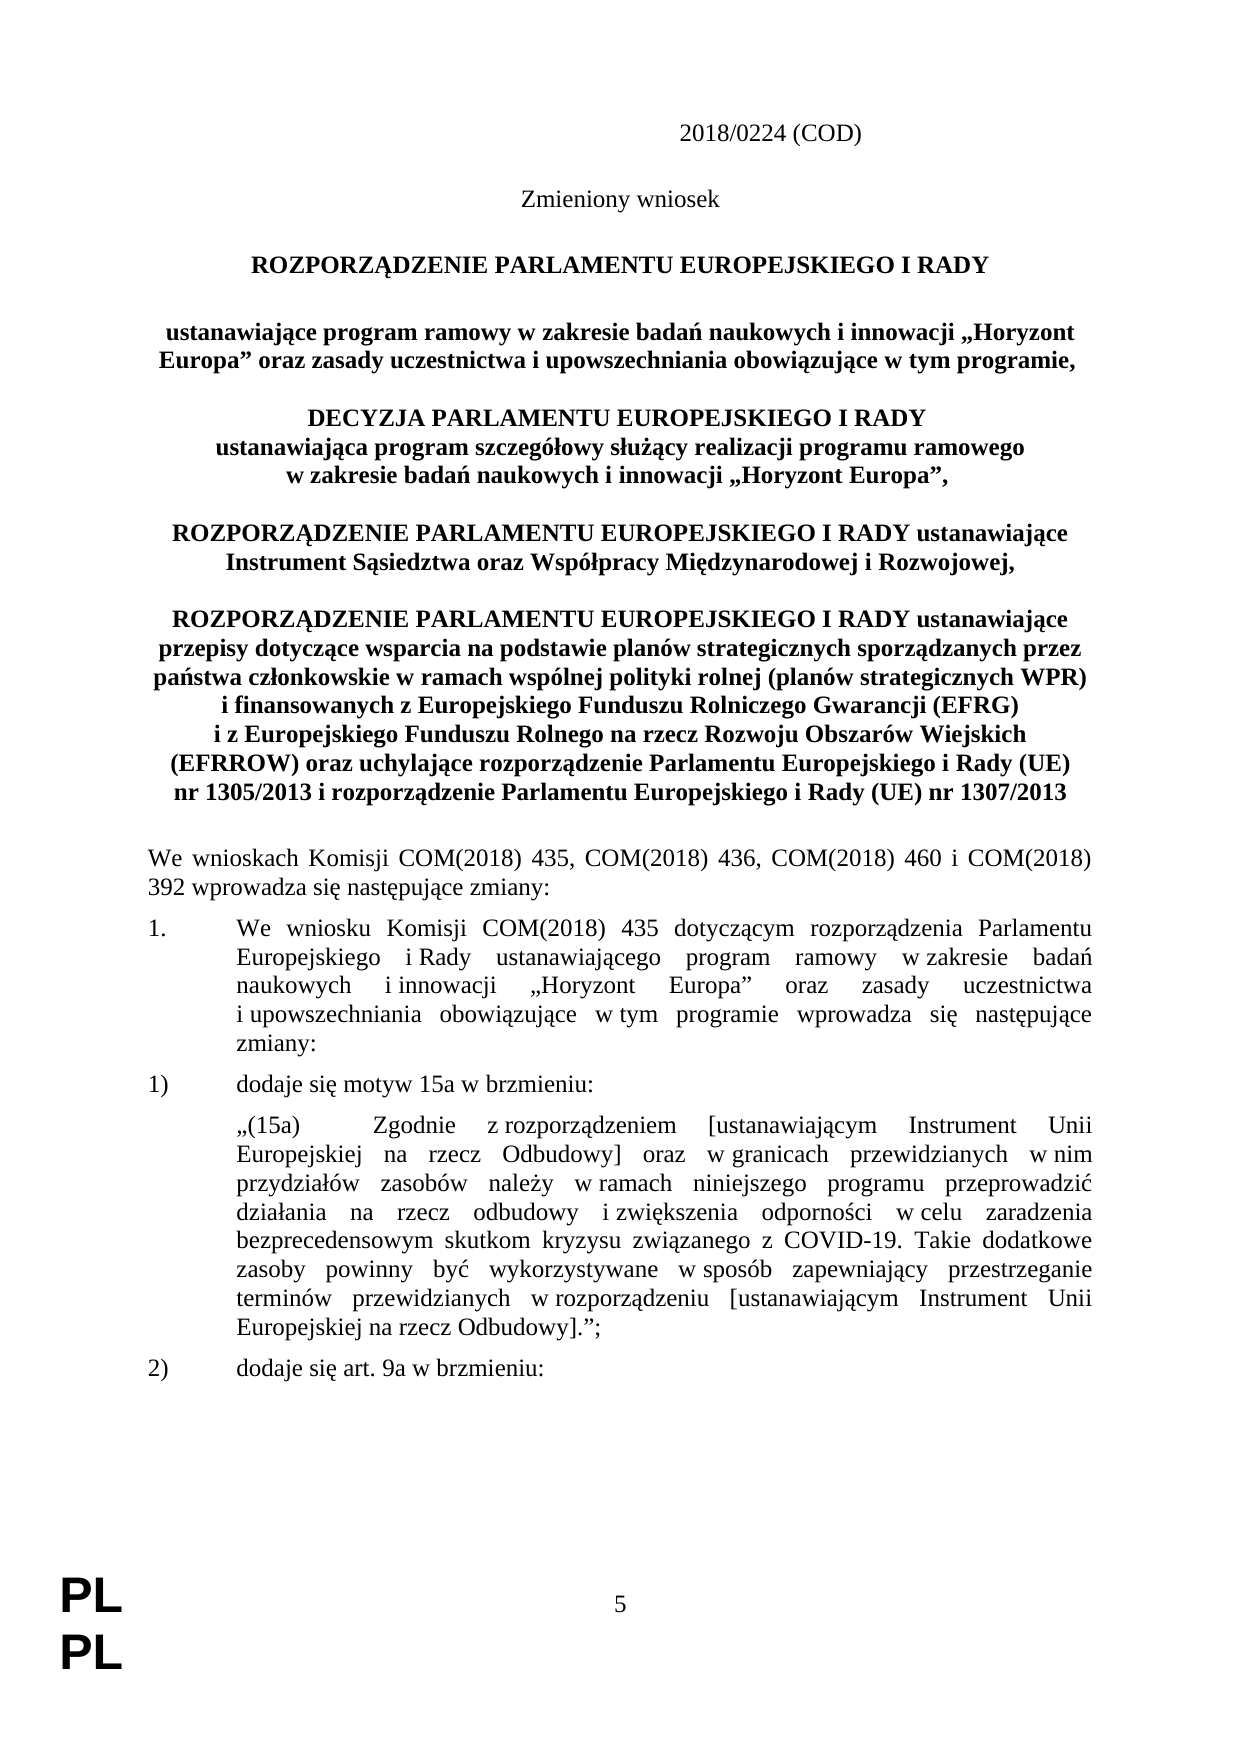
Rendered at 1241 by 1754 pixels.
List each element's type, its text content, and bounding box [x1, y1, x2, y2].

text ROZPORZĄDZENIE PARLAMENTU EUROPEJSKIEGO I RADY [148, 251, 1092, 279]
text Zmieniony wniosek [148, 184, 1092, 213]
text ustanawiające program ramowy w zakresie badań naukowych i innowacji „Horyzont Europa” oraz zasady uczestnictwa i upowszechniania obowiązujące w tym programie, DECYZJA PARLAMENTU EUROPEJSKIEGO I RADY ustanawiająca program szczegółowy służący realizacji programu ramowego w zakresie badań naukowych i innowacji „Horyzont Europa”, ROZPORZĄDZENIE PARLAMENTU EUROPEJSKIEGO I RADY ustanawiające Instrument Sąsiedztwa oraz Współpracy Międzynarodowej i Rozwojowej, ROZPORZĄDZENIE PARLAMENTU EUROPEJSKIEGO I RADY ustanawiające przepisy dotyczące wsparcia na podstawie planów strategicznych sporządzanych przez państwa członkowskie w ramach wspólnej polityki rolnej (planów strategicznych WPR) i finansowanych z Europejskiego Funduszu Rolniczego Gwarancji (EFRG) i z Europejskiego Funduszu Rolnego na rzecz Rozwoju Obszarów Wiejskich (EFRROW) oraz uchylające rozporządzenie Parlamentu Europejskiego i Rady (UE) nr 1305/2013 i rozporządzenie Parlamentu Europejskiego i Rady (UE) nr 1307/2013 [148, 317, 1092, 806]
text 1) dodaje się motyw 15a w brzmieniu: [148, 1069, 1092, 1098]
text 2) dodaje się art. 9a w brzmieniu: [148, 1353, 1092, 1382]
text „(15a) Zgodnie z rozporządzeniem [ustanawiającym Instrument Unii Europejskiej na rzecz Odbudowy] oraz w granicach przewidzianych w nim przydziałów zasobów należy w ramach niniejszego programu przeprowadzić działania na rzecz odbudowy i zwiększenia odporności w celu zaradzenia bezprecedensowym skutkom kryzysu związanego z COVID-19. Takie dodatkowe zasoby powinny być wykorzystywane w sposób zapewniający przestrzeganie terminów przewidzianych w rozporządzeniu [ustanawiającym Instrument Unii Europejskiej na rzecz Odbudowy].”; [236, 1111, 1092, 1341]
text We wnioskach Komisji COM(2018) 435, COM(2018) 436, COM(2018) 460 i COM(2018) 392 wprowadza się następujące zmiany: [148, 843, 1092, 901]
text 1. We wniosku Komisji COM(2018) 435 dotyczącym rozporządzenia Parlamentu Europejskiego i Rady ustanawiającego program ramowy w zakresie badań naukowych i innowacji „Horyzont Europa” oraz zasady uczestnictwa i upowszechniania obowiązujące w tym programie wprowadza się następujące zmiany: [148, 913, 1092, 1057]
text 2018/0224 (COD) [679, 118, 1092, 147]
